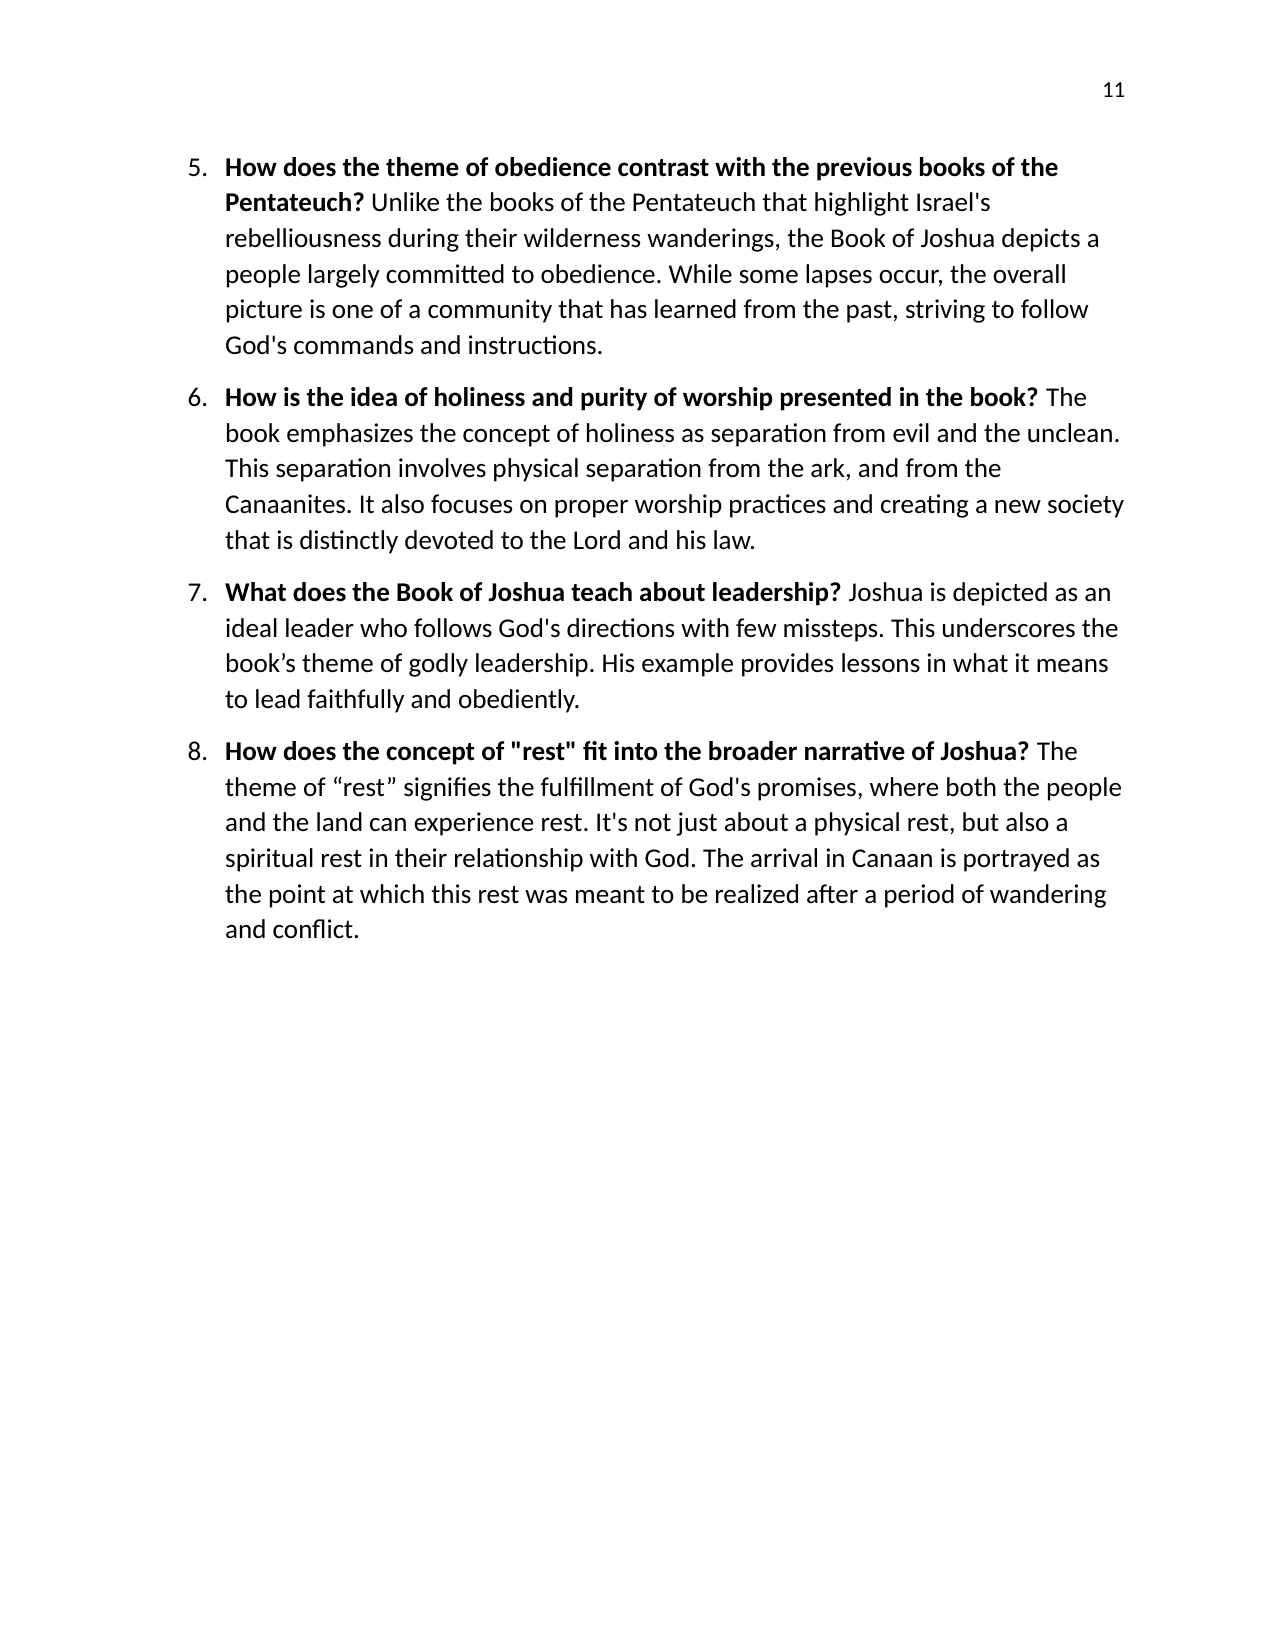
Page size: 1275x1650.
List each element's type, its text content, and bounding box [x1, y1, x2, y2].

list How does the theme of obedience contrast with the previous books of the Pentateuch? Unlike the books of the Pentateuch that highlight Israel's rebelliousness during their wilderness wanderings, the Book of Joshua depicts a people largely committed to obedience. While some lapses occur, the overall picture is one of a community that has learned from the past, striving to follow God's commands and instructions. [187, 150, 1125, 361]
list How is the idea of holiness and purity of worship presented in the book? The book emphasizes the concept of holiness as separation from evil and the unclean. This separation involves physical separation from the ark, and from the Canaanites. It also focuses on proper worship practices and creating a new society that is distinctly devoted to the Lord and his law. [187, 380, 1125, 556]
list How does the concept of "rest" fit into the broader narrative of Joshua? The theme of “rest” signifies the fulfillment of God's promises, where both the people and the land can experience rest. It's not just about a physical rest, but also a spiritual rest in their relationship with God. The arrival in Canaan is portrayed as the point at which this rest was meant to be realized after a period of wandering and conflict. [187, 734, 1125, 946]
list What does the Book of Joshua teach about leadership? Joshua is depicted as an ideal leader who follows God's directions with few missteps. This underscores the book’s theme of godly leadership. His example provides lessons in what it means to lead faithfully and obediently. [187, 575, 1125, 715]
